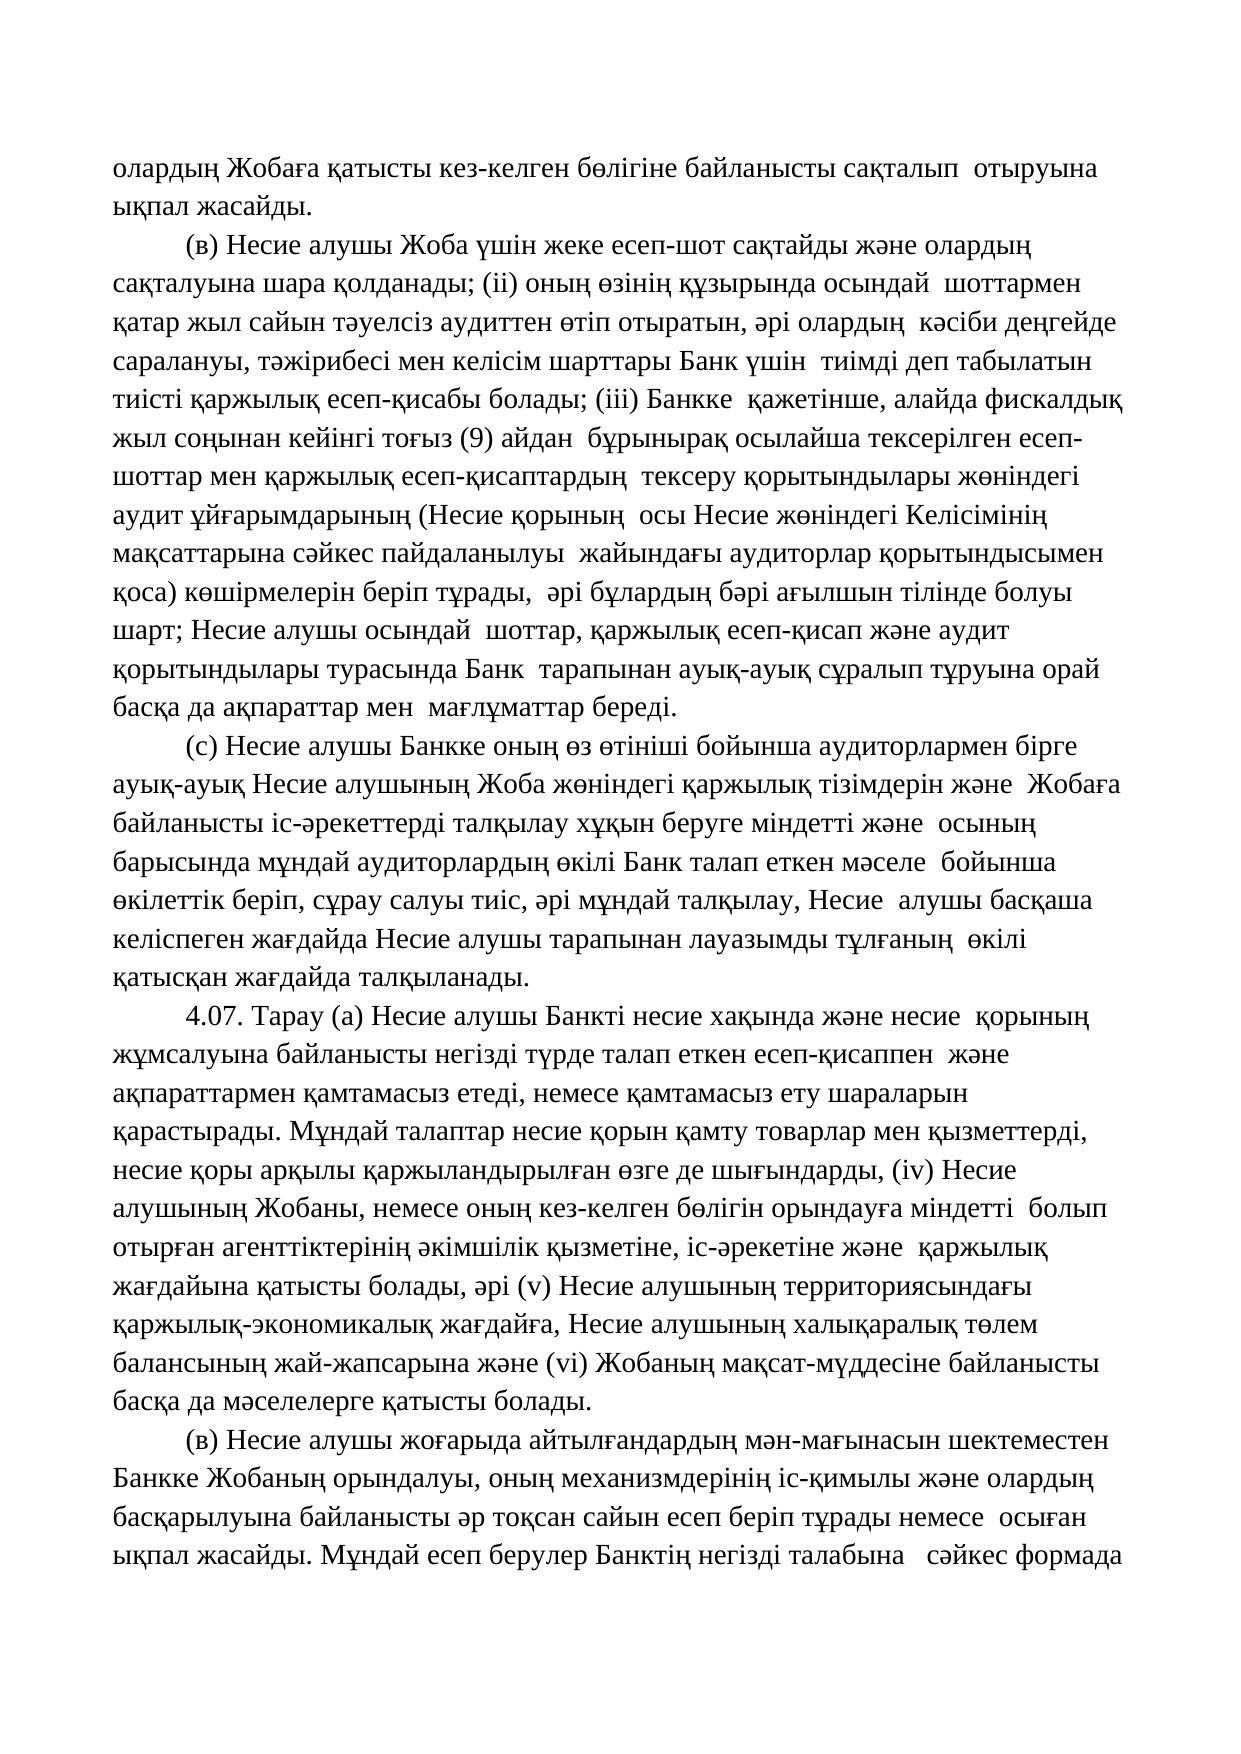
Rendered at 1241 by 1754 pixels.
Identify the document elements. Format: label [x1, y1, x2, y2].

text [112, 150, 1128, 1571]
